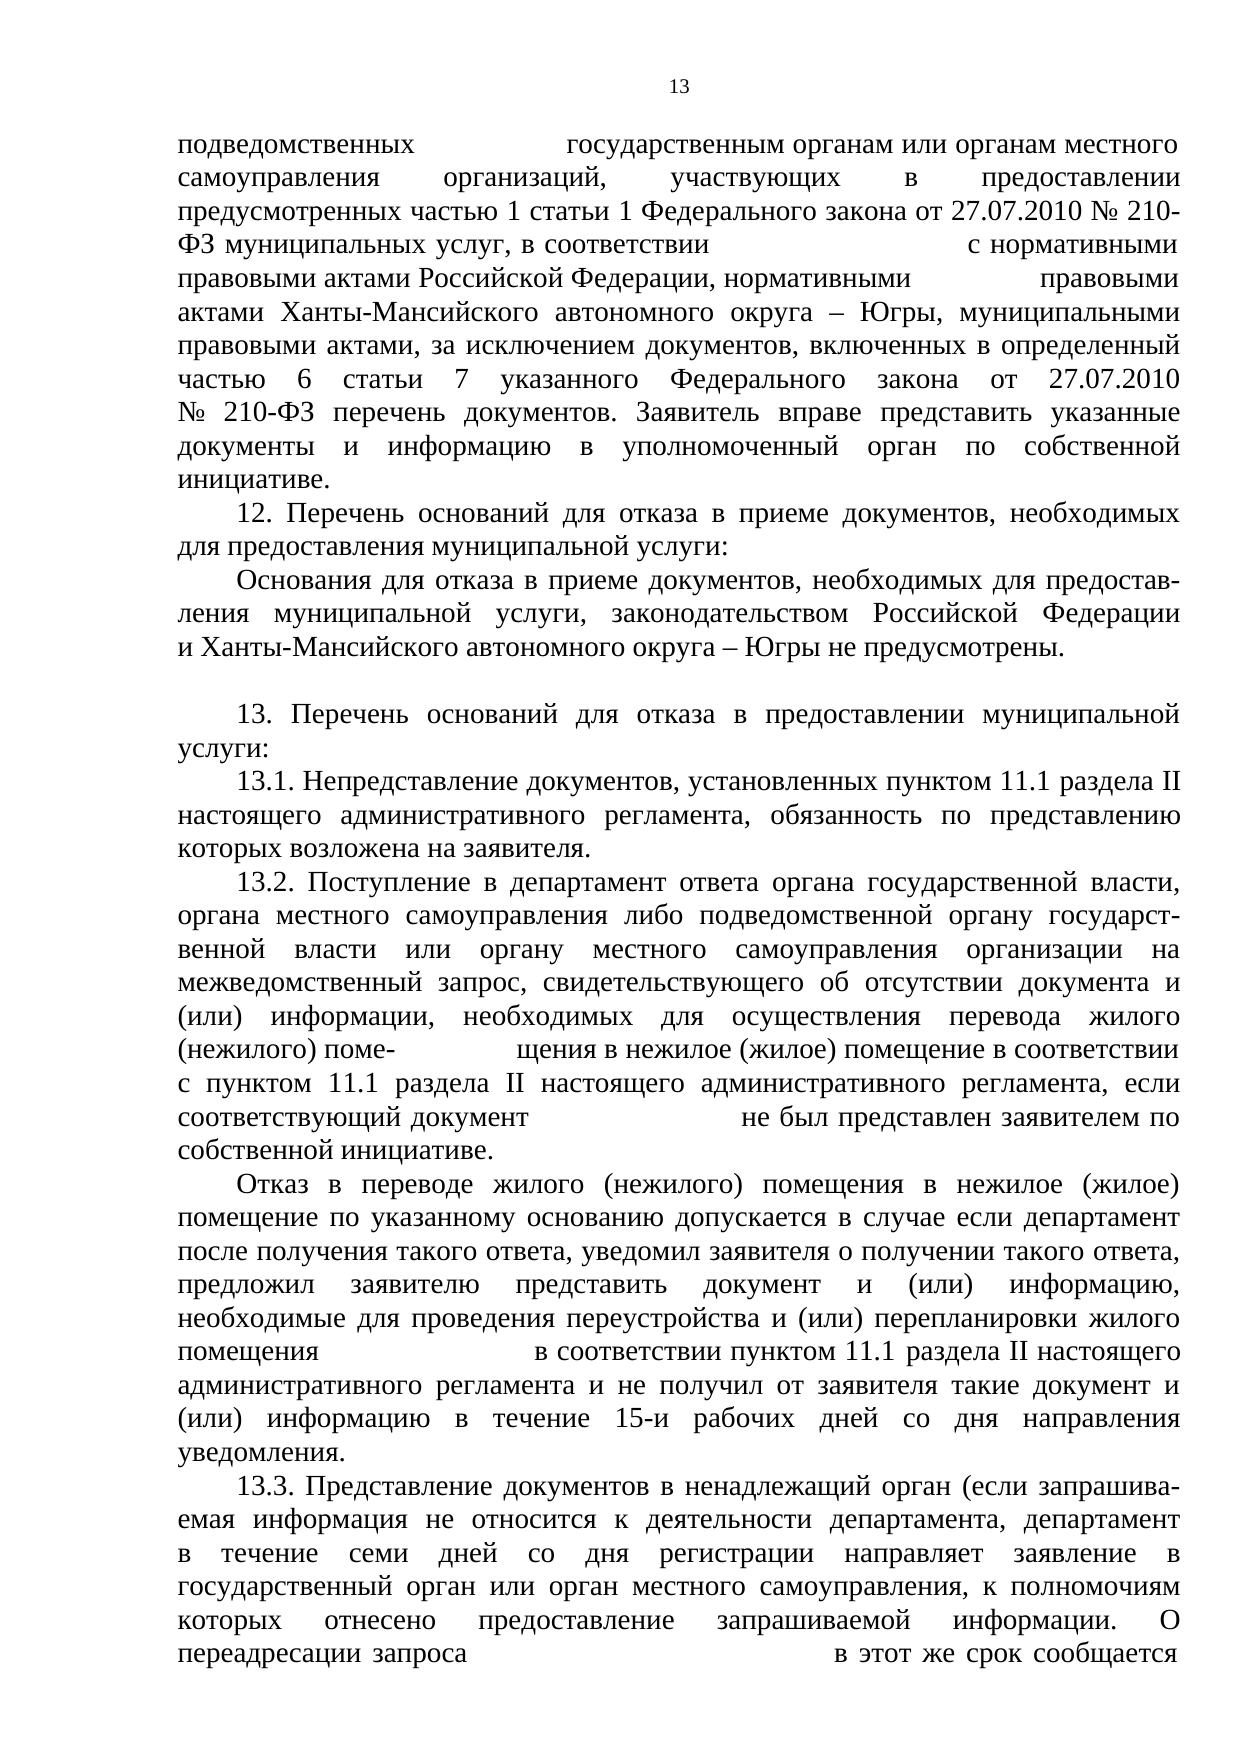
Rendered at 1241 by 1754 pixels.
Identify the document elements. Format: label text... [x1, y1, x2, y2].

text 13. Перечень оснований для отказа в предоставлении муниципальной услуги: [177, 696, 1181, 763]
text Основания для отказа в приеме документов, необходимых для предостав- ления муниципальной услуги, законодательством Российской Федерации и Ханты-Мансийского автономного округа – Югры не предусмотрены. [177, 562, 1181, 663]
text 13.1. Непредставление документов, установленных пунктом 11.1 раздела II настоящего административного регламента, обязанность по представлению которых возложена на заявителя. [177, 763, 1181, 864]
text Отказ в переводе жилого (нежилого) помещения в нежилое (жилое) помещение по указанному основанию допускается в случае если департамент после получения такого ответа, уведомил заявителя о получении такого ответа, предложил заявителю представить документ и (или) информацию, необходимые для проведения переустройства и (или) перепланировки жилого помещения в соответствии пунктом 11.1 раздела II настоящего административного регламента и не получил от заявителя такие документ и (или) информацию в течение 15-и рабочих дней со дня направления уведомления. [177, 1166, 1181, 1468]
text 12. Перечень оснований для отказа в приеме документов, необходимых для предоставления муниципальной услуги: [177, 495, 1181, 562]
text 13.2. Поступление в департамент ответа органа государственной власти, органа местного самоуправления либо подведомственной органу государст- венной власти или органу местного самоуправления организации на межведомственный запрос, свидетельствующего об отсутствии документа и (или) информации, необходимых для осуществления перевода жилого (нежилого) поме- щения в нежилое (жилое) помещение в соответствии с пунктом 11.1 раздела II настоящего административного регламента, если соответствующий документ не был представлен заявителем по собственной инициативе. [177, 864, 1181, 1166]
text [177, 1468, 1181, 1669]
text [177, 126, 1181, 495]
